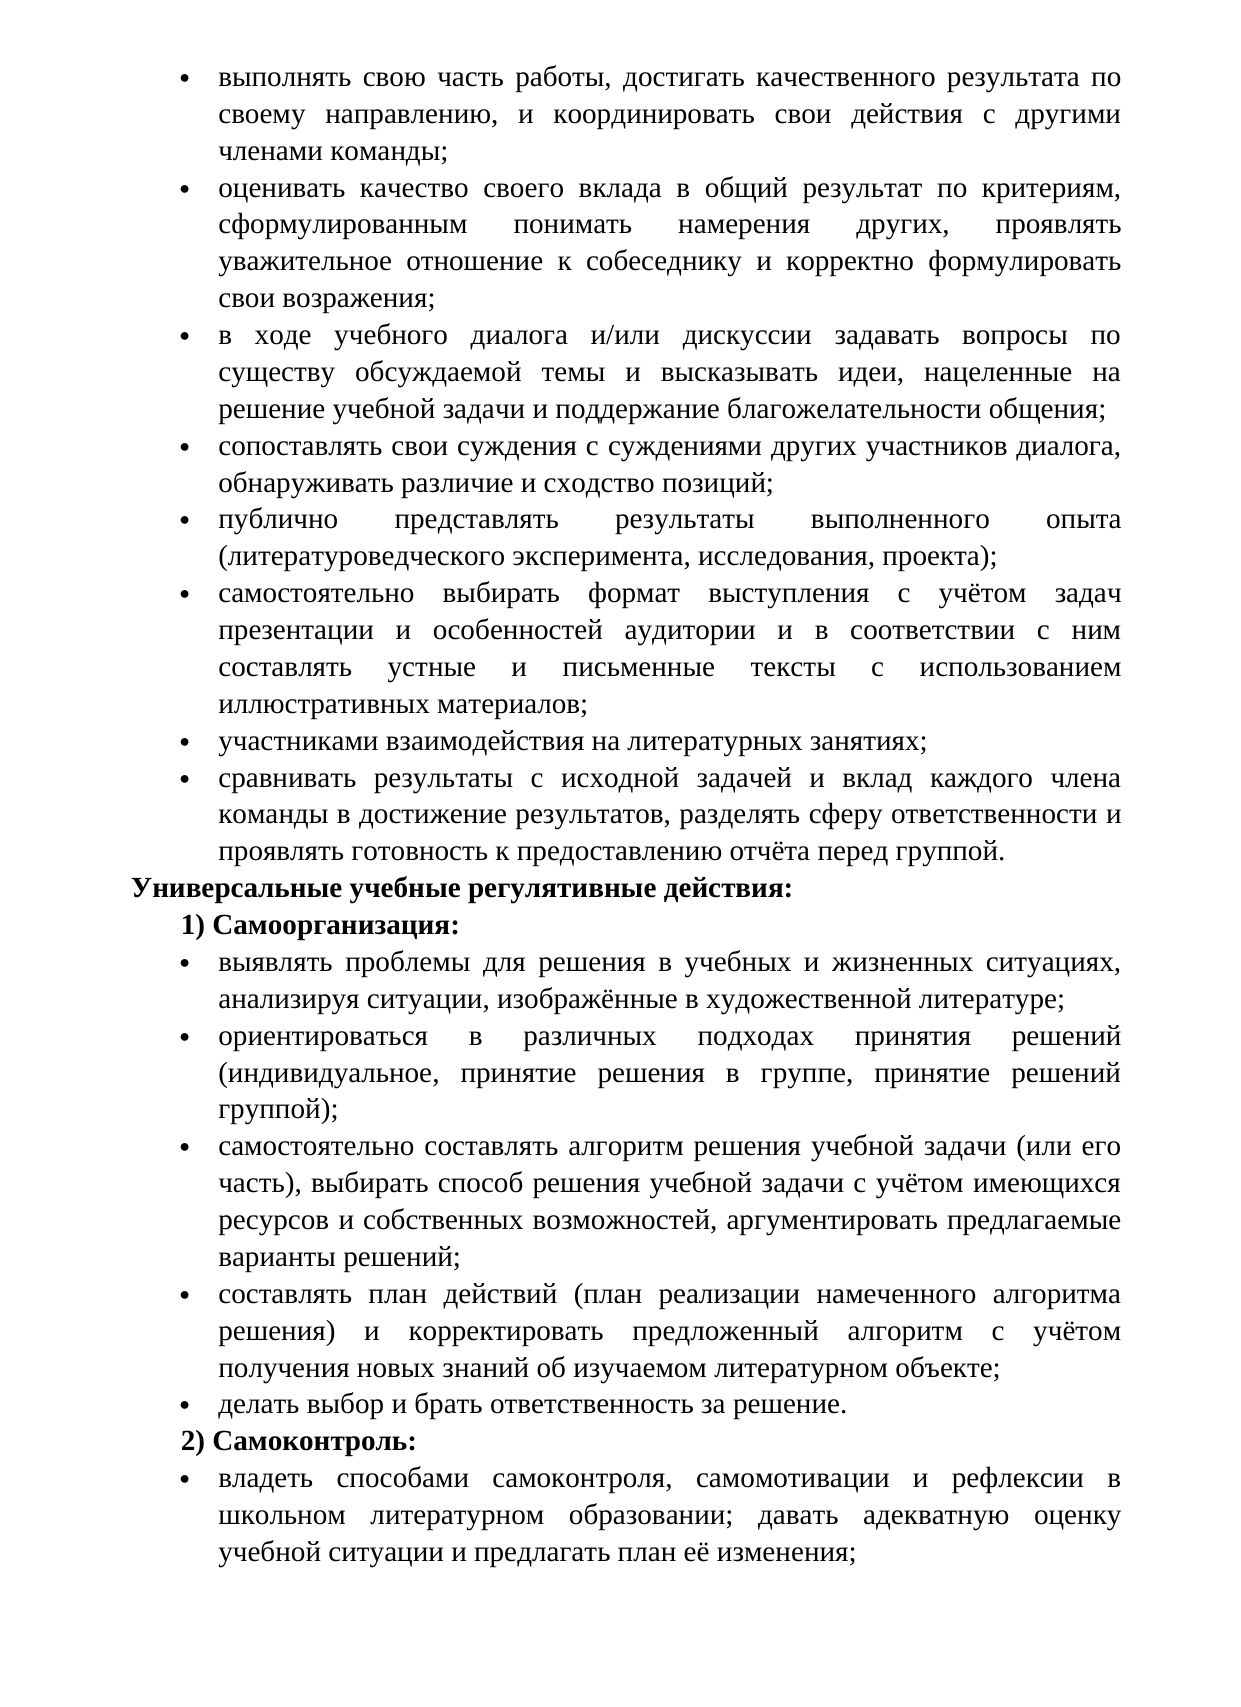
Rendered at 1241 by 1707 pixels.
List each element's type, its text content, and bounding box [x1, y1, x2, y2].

list публично представлять результаты выполненного опыта (литературоведческого эксперимента, исследования, проекта); [181, 502, 1122, 572]
list самостоятельно составлять алгоритм решения учебной задачи (или его часть), выбирать способ решения учебной задачи с учётом имеющихся ресурсов и собственных возможностей, аргументировать предлагаемые варианты решений; [181, 1128, 1122, 1273]
text 2) Самоконтроль: [118, 1423, 1122, 1457]
list в ходе учебного диалога и/или дискуссии задавать вопросы по существу обсуждаемой темы и высказывать идеи, нацеленные на решение учебной задачи и поддержание благожелательности общения; [181, 317, 1122, 424]
list оценивать качество своего вклада в общий результат по критериям, сформулированным понимать намерения других, проявлять уважительное отношение к собеседнику и корректно формулировать свои возражения; [181, 170, 1122, 314]
list сравнивать результаты с исходной задачей и вклад каждого члена команды в достижение результатов, разделять сферу ответственности и проявлять готовность к предоставлению отчёта перед группой. [181, 760, 1122, 867]
list владеть способами самоконтроля, самомотивации и рефлексии в школьном литературном образовании; давать адекватную оценку учебной ситуации и предлагать план её изменения; [181, 1460, 1122, 1568]
text Универсальные учебные регулятивные действия: [131, 870, 1122, 904]
list самостоятельно выбирать формат выступления с учётом задач презентации и особенностей аудитории и в соответствии с ним составлять устные и письменные тексты с использованием иллюстративных материалов; [181, 575, 1122, 719]
list выполнять свою часть работы, достигать качественного результата по своему направлению, и координировать свои действия с другими членами команды; [181, 59, 1122, 166]
list составлять план действий (план реализации намеченного алгоритма решения) и корректировать предложенный алгоритм с учётом получения новых знаний об изучаемом литературном объекте; [181, 1276, 1122, 1383]
list делать выбор и брать ответственность за решение. [181, 1387, 1122, 1420]
list выявлять проблемы для решения в учебных и жизненных ситуациях, анализируя ситуации, изображённые в художественной литературе; [181, 944, 1122, 1014]
text 1) Самоорганизация: [118, 907, 1122, 941]
list сопоставлять свои суждения с суждениями других участников диалога, обнаруживать различие и сходство позиций; [181, 428, 1122, 498]
list участниками взаимодействия на литературных занятиях; [181, 723, 1122, 756]
list ориентироваться в различных подходах принятия решений (индивидуальное, принятие решения в группе, принятие решений группой); [181, 1018, 1122, 1125]
